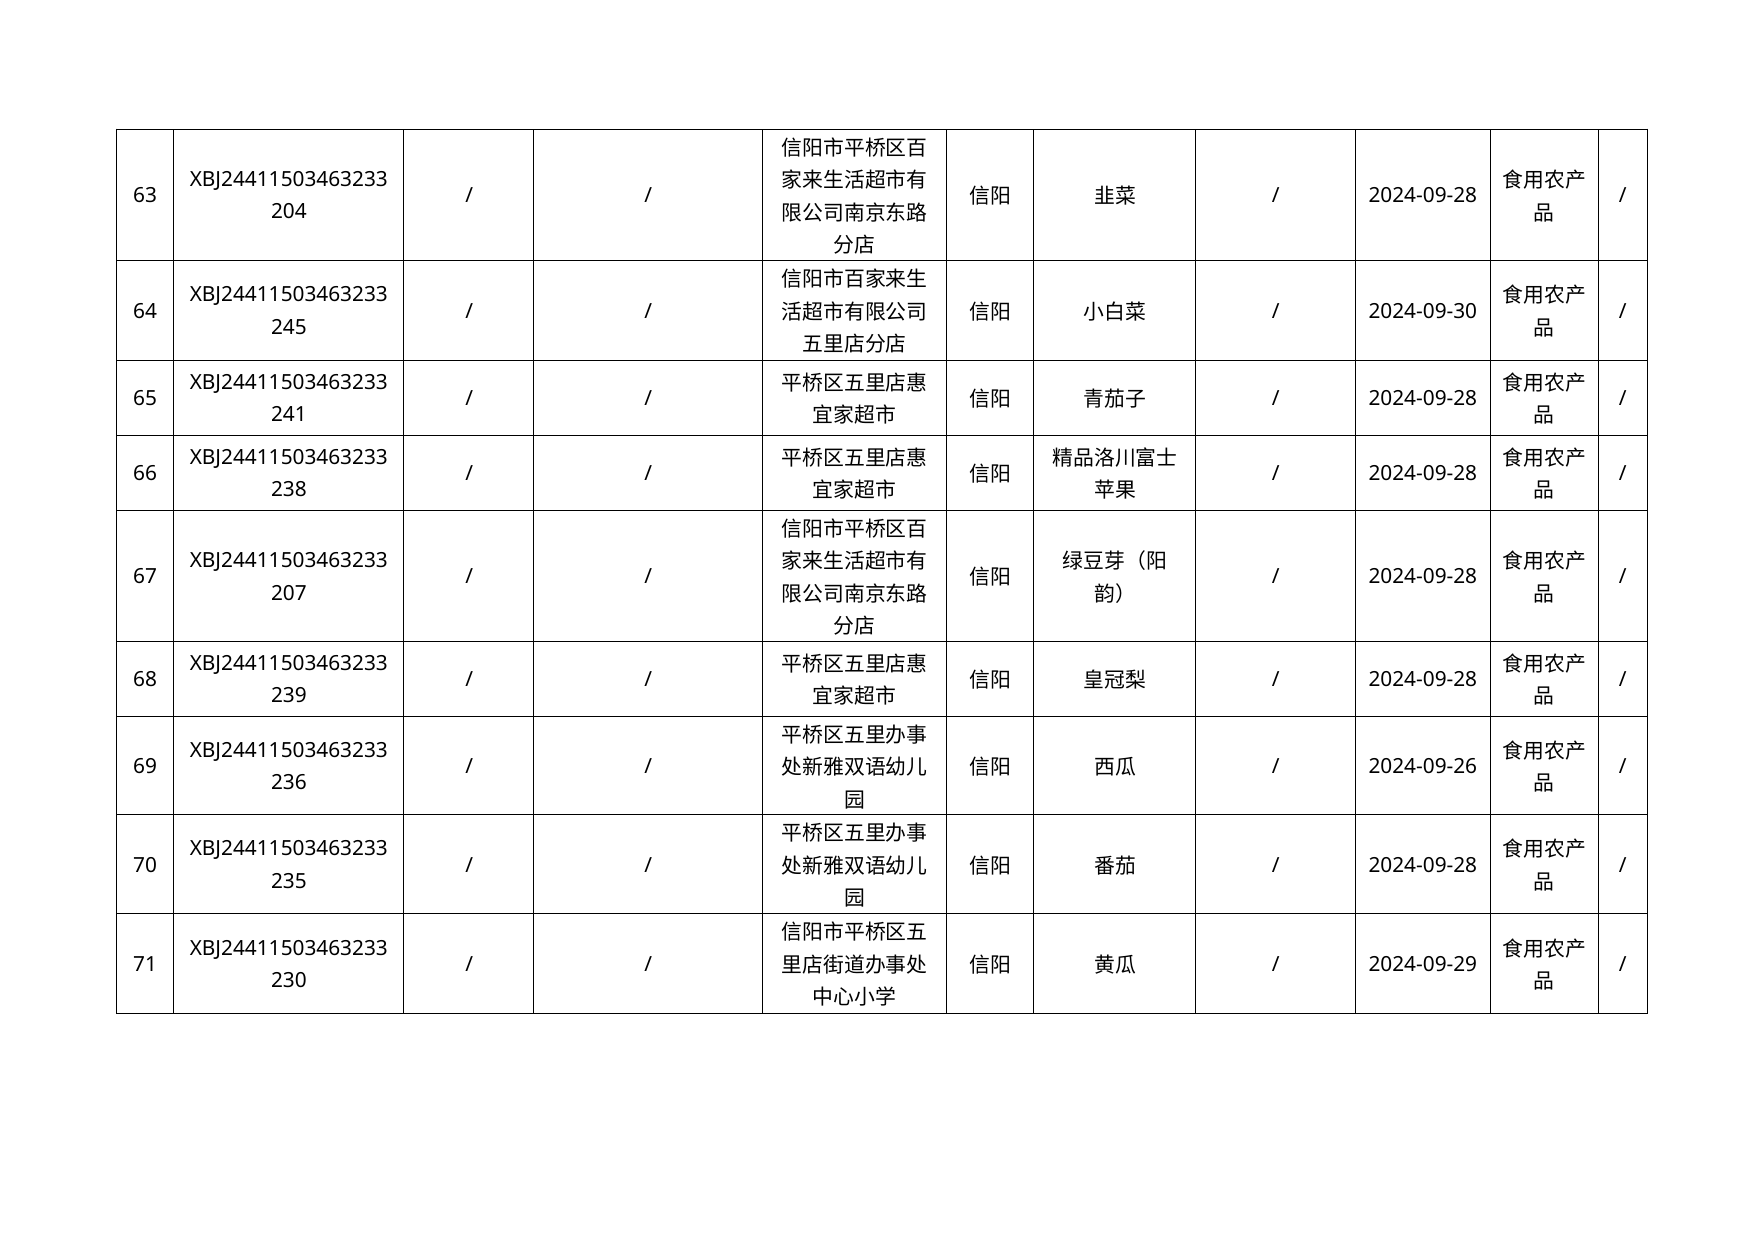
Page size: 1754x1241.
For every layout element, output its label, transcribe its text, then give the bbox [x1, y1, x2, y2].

table_cell 信阳 [947, 130, 1033, 259]
table_cell / [1599, 717, 1647, 814]
table_cell 2024-09-28 [1356, 436, 1490, 509]
table_cell 绿豆芽（阳韵） [1034, 511, 1195, 641]
table_cell 65 [117, 361, 173, 434]
table_cell XBJ24411503463233230 [174, 914, 403, 1013]
table_cell XBJ24411503463233204 [174, 130, 403, 259]
table_cell 信阳 [947, 642, 1033, 716]
table_cell / [534, 130, 762, 259]
table_cell / [534, 642, 762, 716]
table_cell 信阳 [947, 361, 1033, 434]
table_cell / [534, 717, 762, 814]
table_cell XBJ24411503463233238 [174, 436, 403, 509]
table_cell / [1196, 130, 1355, 259]
table_cell 信阳 [947, 815, 1033, 913]
table_cell 66 [117, 436, 173, 509]
table_cell 2024-09-26 [1356, 717, 1490, 814]
table_cell 平桥区五里店惠宜家超市 [763, 642, 946, 716]
table_cell 小白菜 [1034, 261, 1195, 359]
table_cell 信阳 [947, 511, 1033, 641]
table_cell 2024-09-30 [1356, 261, 1490, 359]
table_cell 食用农产品 [1491, 717, 1598, 814]
table_cell / [1196, 436, 1355, 509]
table_cell / [1599, 642, 1647, 716]
table_cell 黄瓜 [1034, 914, 1195, 1013]
table_cell / [404, 914, 533, 1013]
table_cell XBJ24411503463233235 [174, 815, 403, 913]
table_cell / [1196, 815, 1355, 913]
table_cell 信阳市百家来生活超市有限公司五里店分店 [763, 261, 946, 359]
table_cell 64 [117, 261, 173, 359]
table_cell 食用农产品 [1491, 261, 1598, 359]
table_cell / [1599, 261, 1647, 359]
table_cell 2024-09-29 [1356, 914, 1490, 1013]
table_cell 食用农产品 [1491, 815, 1598, 913]
table_cell / [404, 130, 533, 259]
table_cell 70 [117, 815, 173, 913]
table_cell 63 [117, 130, 173, 259]
table_cell 信阳市平桥区百家来生活超市有限公司南京东路分店 [763, 130, 946, 259]
table_cell 皇冠梨 [1034, 642, 1195, 716]
table_cell 平桥区五里店惠宜家超市 [763, 436, 946, 509]
table_cell 精品洛川富士苹果 [1034, 436, 1195, 509]
table_cell 食用农产品 [1491, 914, 1598, 1013]
table_cell / [404, 511, 533, 641]
table_cell 食用农产品 [1491, 361, 1598, 434]
table_cell 平桥区五里店惠宜家超市 [763, 361, 946, 434]
table_cell / [1599, 436, 1647, 509]
table_cell 71 [117, 914, 173, 1013]
table_cell / [404, 815, 533, 913]
table_cell XBJ24411503463233241 [174, 361, 403, 434]
table_cell 平桥区五里办事处新雅双语幼儿园 [763, 815, 946, 913]
table_cell 信阳市平桥区五里店街道办事处中心小学 [763, 914, 946, 1013]
table_cell 青茄子 [1034, 361, 1195, 434]
table_cell XBJ24411503463233245 [174, 261, 403, 359]
table_cell 信阳 [947, 717, 1033, 814]
table_cell / [404, 642, 533, 716]
table_cell 68 [117, 642, 173, 716]
table_cell / [1599, 914, 1647, 1013]
table_cell / [1599, 361, 1647, 434]
table_cell 平桥区五里办事处新雅双语幼儿园 [763, 717, 946, 814]
table_cell / [534, 511, 762, 641]
table_cell 2024-09-28 [1356, 130, 1490, 259]
table_cell / [404, 717, 533, 814]
table_cell / [1599, 815, 1647, 913]
table_cell / [534, 261, 762, 359]
table_cell / [1196, 361, 1355, 434]
table_cell / [1196, 511, 1355, 641]
table_cell 2024-09-28 [1356, 815, 1490, 913]
table_cell 西瓜 [1034, 717, 1195, 814]
table_cell / [404, 361, 533, 434]
table_cell XBJ24411503463233239 [174, 642, 403, 716]
table_cell / [1196, 717, 1355, 814]
table_cell 食用农产品 [1491, 130, 1598, 259]
table_cell 2024-09-28 [1356, 642, 1490, 716]
table_cell 67 [117, 511, 173, 641]
table_cell / [534, 436, 762, 509]
table_cell 信阳 [947, 914, 1033, 1013]
table_cell / [1196, 642, 1355, 716]
table_cell 食用农产品 [1491, 436, 1598, 509]
table_cell 信阳 [947, 261, 1033, 359]
table_cell 食用农产品 [1491, 642, 1598, 716]
table_cell / [1196, 914, 1355, 1013]
table_cell / [534, 914, 762, 1013]
table_cell 信阳市平桥区百家来生活超市有限公司南京东路分店 [763, 511, 946, 641]
table_cell 番茄 [1034, 815, 1195, 913]
table_cell / [534, 815, 762, 913]
table_cell XBJ24411503463233207 [174, 511, 403, 641]
table_cell 信阳 [947, 436, 1033, 509]
table_cell 2024-09-28 [1356, 361, 1490, 434]
table_cell / [1196, 261, 1355, 359]
table_cell 食用农产品 [1491, 511, 1598, 641]
table_cell / [404, 436, 533, 509]
table_cell / [404, 261, 533, 359]
table_cell / [1599, 130, 1647, 259]
table_cell 韭菜 [1034, 130, 1195, 259]
table_cell XBJ24411503463233236 [174, 717, 403, 814]
table_cell 2024-09-28 [1356, 511, 1490, 641]
table_cell / [1599, 511, 1647, 641]
table_cell / [534, 361, 762, 434]
table_cell 69 [117, 717, 173, 814]
